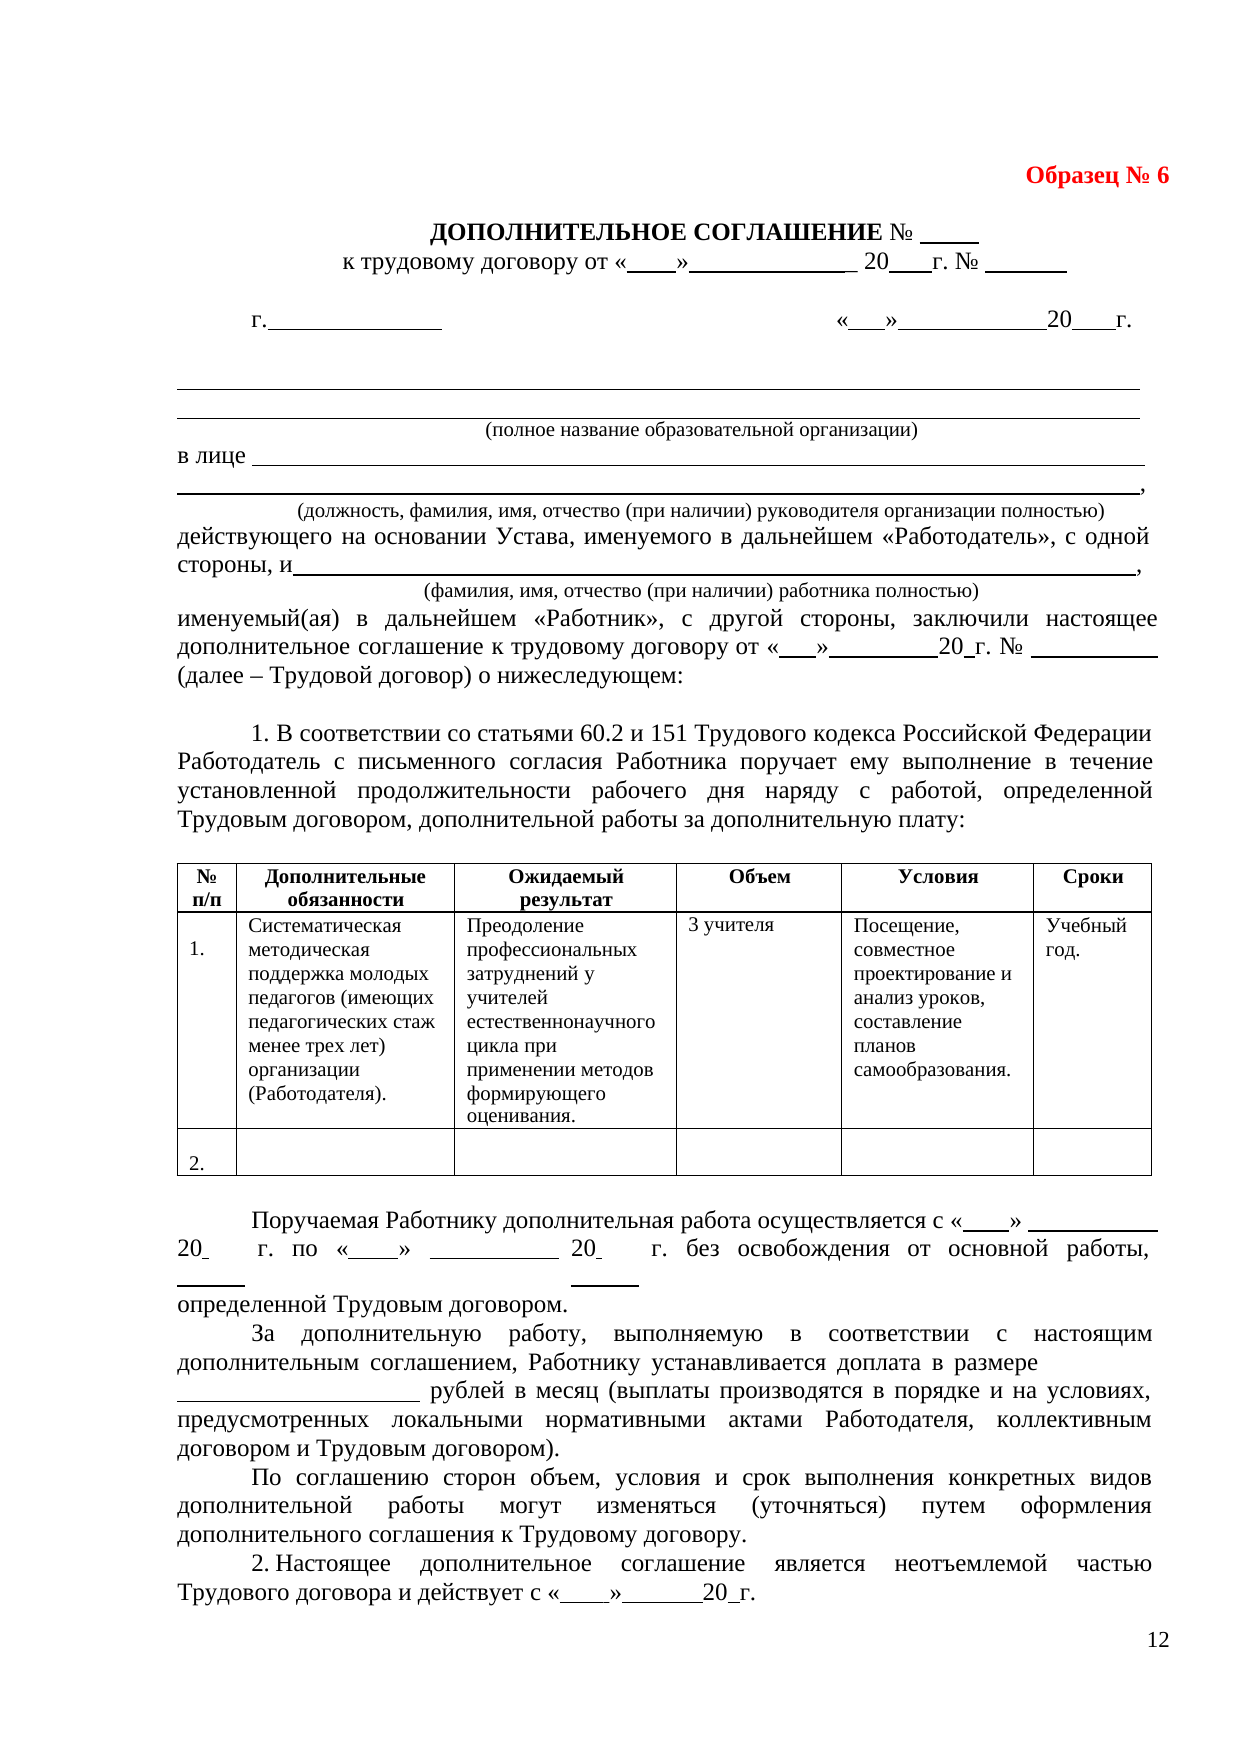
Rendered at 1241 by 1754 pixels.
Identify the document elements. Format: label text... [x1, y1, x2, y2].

table_header Ожидаемый результат [455, 864, 676, 911]
text , [177, 469, 1169, 497]
table_header Дополнительные обязанности [237, 864, 454, 911]
text ДОПОЛНИТЕЛЬНОЕ СОГЛАШЕНИЕ № [239, 217, 1169, 246]
text г. « » 20 г. [251, 304, 1169, 333]
table_cell Посещение, совместное проектирование и анализ уроков, составление планов самообразования. [842, 913, 1033, 1127]
table_cell Преодоление профессиональных затруднений у учителей естественнонаучного цикла при применении методов формирующего оценивания. [455, 913, 676, 1127]
text Образец № 6 [239, 160, 1169, 189]
table_cell [1034, 1129, 1151, 1175]
table_cell [842, 1129, 1033, 1175]
table_header Объем [677, 864, 841, 911]
table_header Сроки [1034, 864, 1151, 911]
table_cell 3 учителя [677, 913, 841, 1127]
text к трудовому договору от « » _ 20 г. № [239, 246, 1169, 275]
list Настоящее дополнительное соглашение является неотъемлемой частью Трудового договора и действует с « » 20 г. [177, 1548, 1152, 1606]
table_header № п/п [178, 864, 236, 911]
list В соответствии со статьями 60.2 и 151 Трудового кодекса Российской Федерации Работодатель с письменного согласия Работника поручает ему выполнение в течение установленной продолжительности рабочего дня наряду с работой, определенной Трудовым договором, дополнительной работы за дополнительную плату: [177, 718, 1153, 833]
text (фамилия, имя, отчество (при наличии) работника полностью) [424, 579, 1169, 603]
table_cell [455, 1129, 676, 1175]
table_cell 1. [178, 913, 236, 1127]
text По соглашению сторон объем, условия и срок выполнения конкретных видов дополнительной работы могут изменяться (уточняться) путем оформления дополнительного соглашения к Трудовому договору. [177, 1462, 1152, 1548]
table_cell [237, 1129, 454, 1175]
text 20 [571, 1234, 639, 1285]
text г. по « » [257, 1234, 559, 1262]
text определенной Трудовым договором. [177, 1289, 1169, 1318]
text рублей в месяц (выплаты производятся в порядке и на условиях, предусмотренных локальными нормативными актами Работодателя, коллективным договором и Трудовым договором). [177, 1376, 1152, 1462]
table_cell Учебный год. [1034, 913, 1151, 1127]
text Поручаемая Работнику дополнительная работа осуществляется с « » [251, 1205, 1169, 1234]
text (полное название образовательной организации) [485, 411, 1169, 440]
text 20 [177, 1234, 245, 1285]
table_cell 2. [178, 1129, 236, 1175]
text именуемый(ая) в дальнейшем «Работник», с другой стороны, заключили настоящее дополнительное соглашение к трудовому договору от « » 20 г. № (далее – Трудовой договор) о нижеследующем: [177, 603, 1158, 689]
text За дополнительную работу, выполняемую в соответствии с настоящим дополнительным соглашением, Работнику устанавливается доплата в размере [177, 1318, 1153, 1376]
table_cell [677, 1129, 841, 1175]
table_header Условия [842, 864, 1033, 911]
text (должность, фамилия, имя, отчество (при наличии) руководителя организации полностью) действующего на основании Устава, именуемого в дальнейшем «Работодатель», с одной стороны, и , [177, 498, 1153, 578]
text г. без освобождения от основной работы, [651, 1234, 1169, 1262]
table_cell Систематическая методическая поддержка молодых педагогов (имеющих педагогических стаж менее трех лет) организации (Работодателя). [237, 913, 454, 1127]
text в лице [177, 440, 1169, 469]
